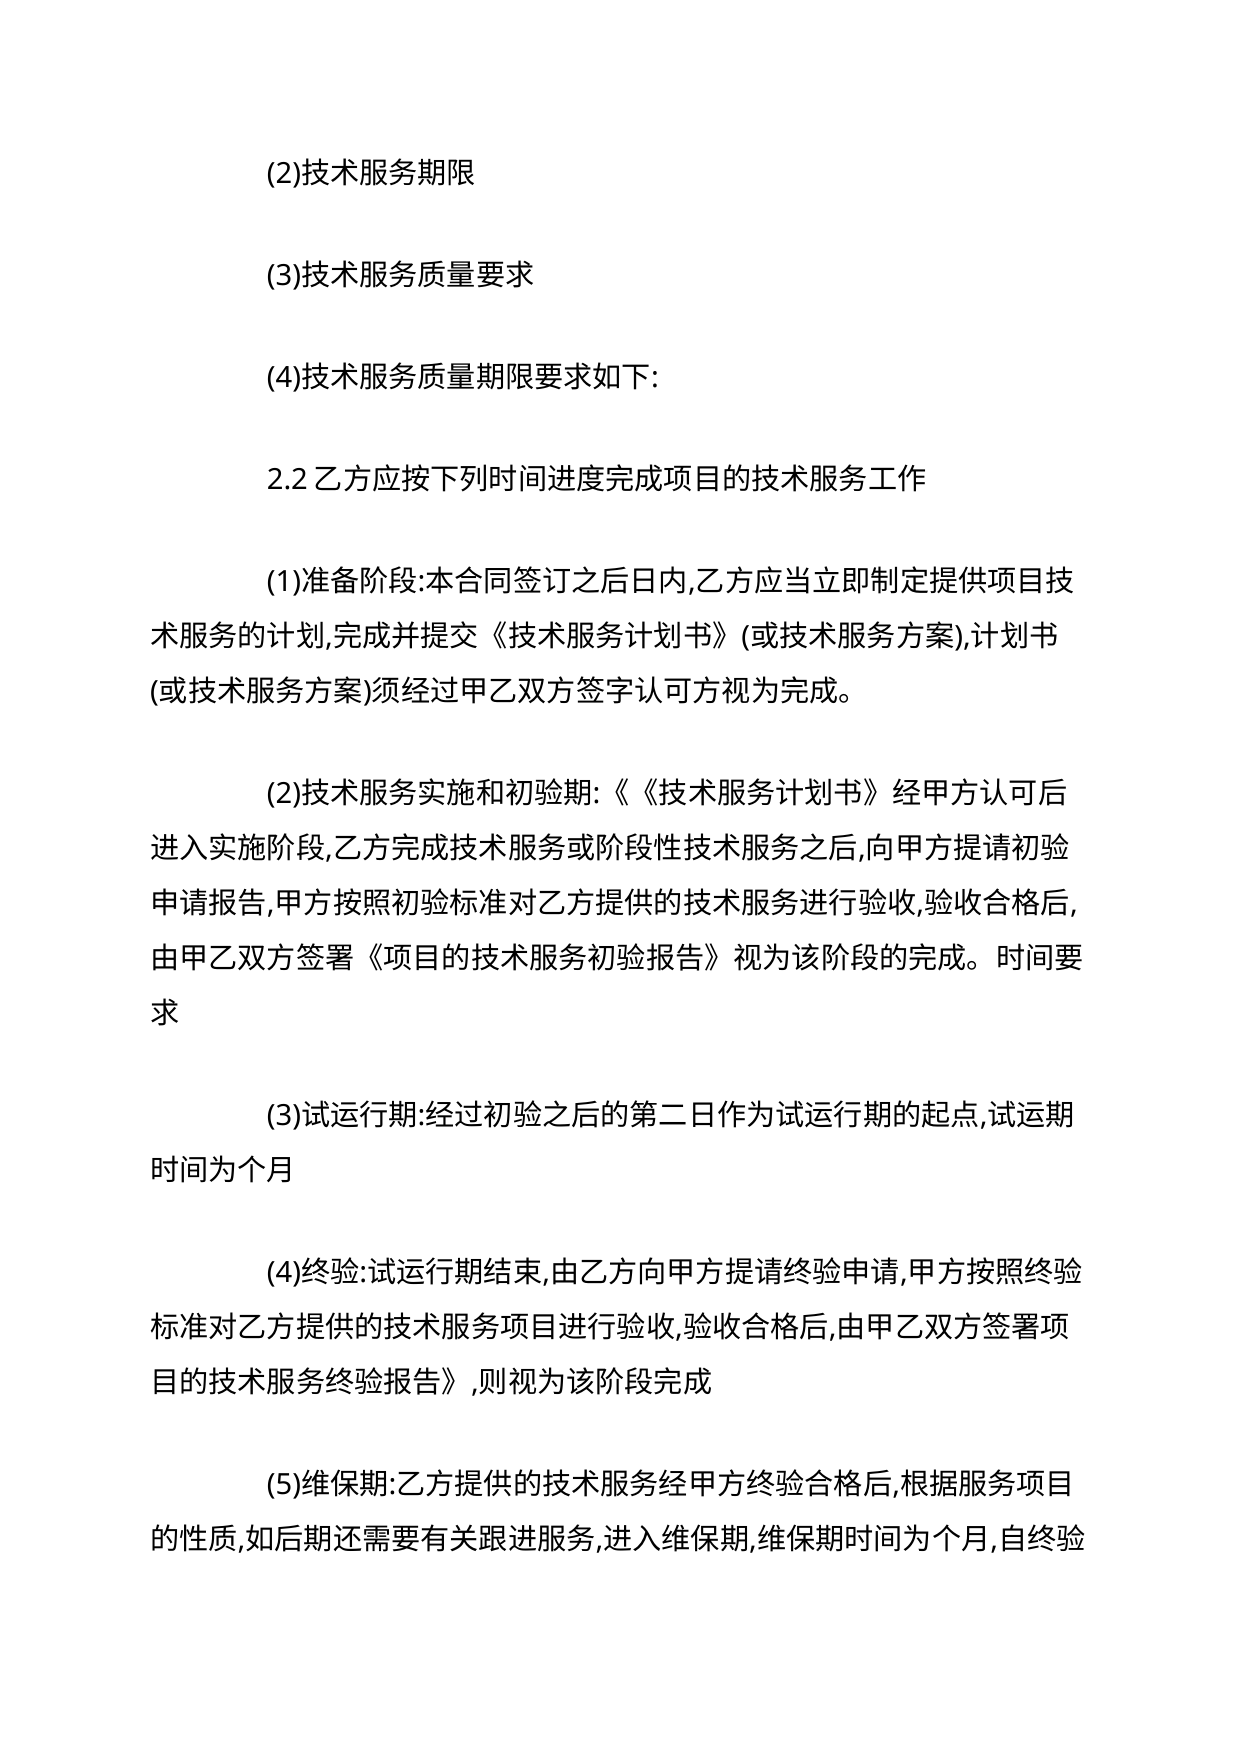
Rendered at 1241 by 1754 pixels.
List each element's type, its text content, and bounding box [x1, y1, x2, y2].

text (3)试运行期:经过初验之后的第二日作为试运行期的起点,试运期时间为个月 [150, 1092, 1090, 1189]
text (4)终验:试运行期结束,由乙方向甲方提请终验申请,甲方按照终验标准对乙方提供的技术服务项目进行验收,验收合格后,由甲乙双方签署项目的技术服务终验报告》,则视为该阶段完成 [150, 1248, 1090, 1401]
text (1)准备阶段:本合同签订之后日内,乙方应当立即制定提供项目技术服务的计划,完成并提交《技术服务计划书》(或技术服务方案),计划书(或技术服务方案)须经过甲乙双方签字认可方视为完成。 [150, 558, 1090, 710]
text (2)技术服务期限 [150, 150, 1090, 192]
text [150, 1460, 1090, 1558]
text (2)技术服务实施和初验期:《《技术服务计划书》经甲方认可后进入实施阶段,乙方完成技术服务或阶段性技术服务之后,向甲方提请初验申请报告,甲方按照初验标准对乙方提供的技术服务进行验收,验收合格后,由甲乙双方签署《项目的技术服务初验报告》视为该阶段的完成。时间要求 [150, 770, 1090, 1032]
text 2.2乙方应按下列时间进度完成项目的技术服务工作 [150, 456, 1090, 498]
text (4)技术服务质量期限要求如下: [150, 354, 1090, 396]
text (3)技术服务质量要求 [150, 252, 1090, 294]
